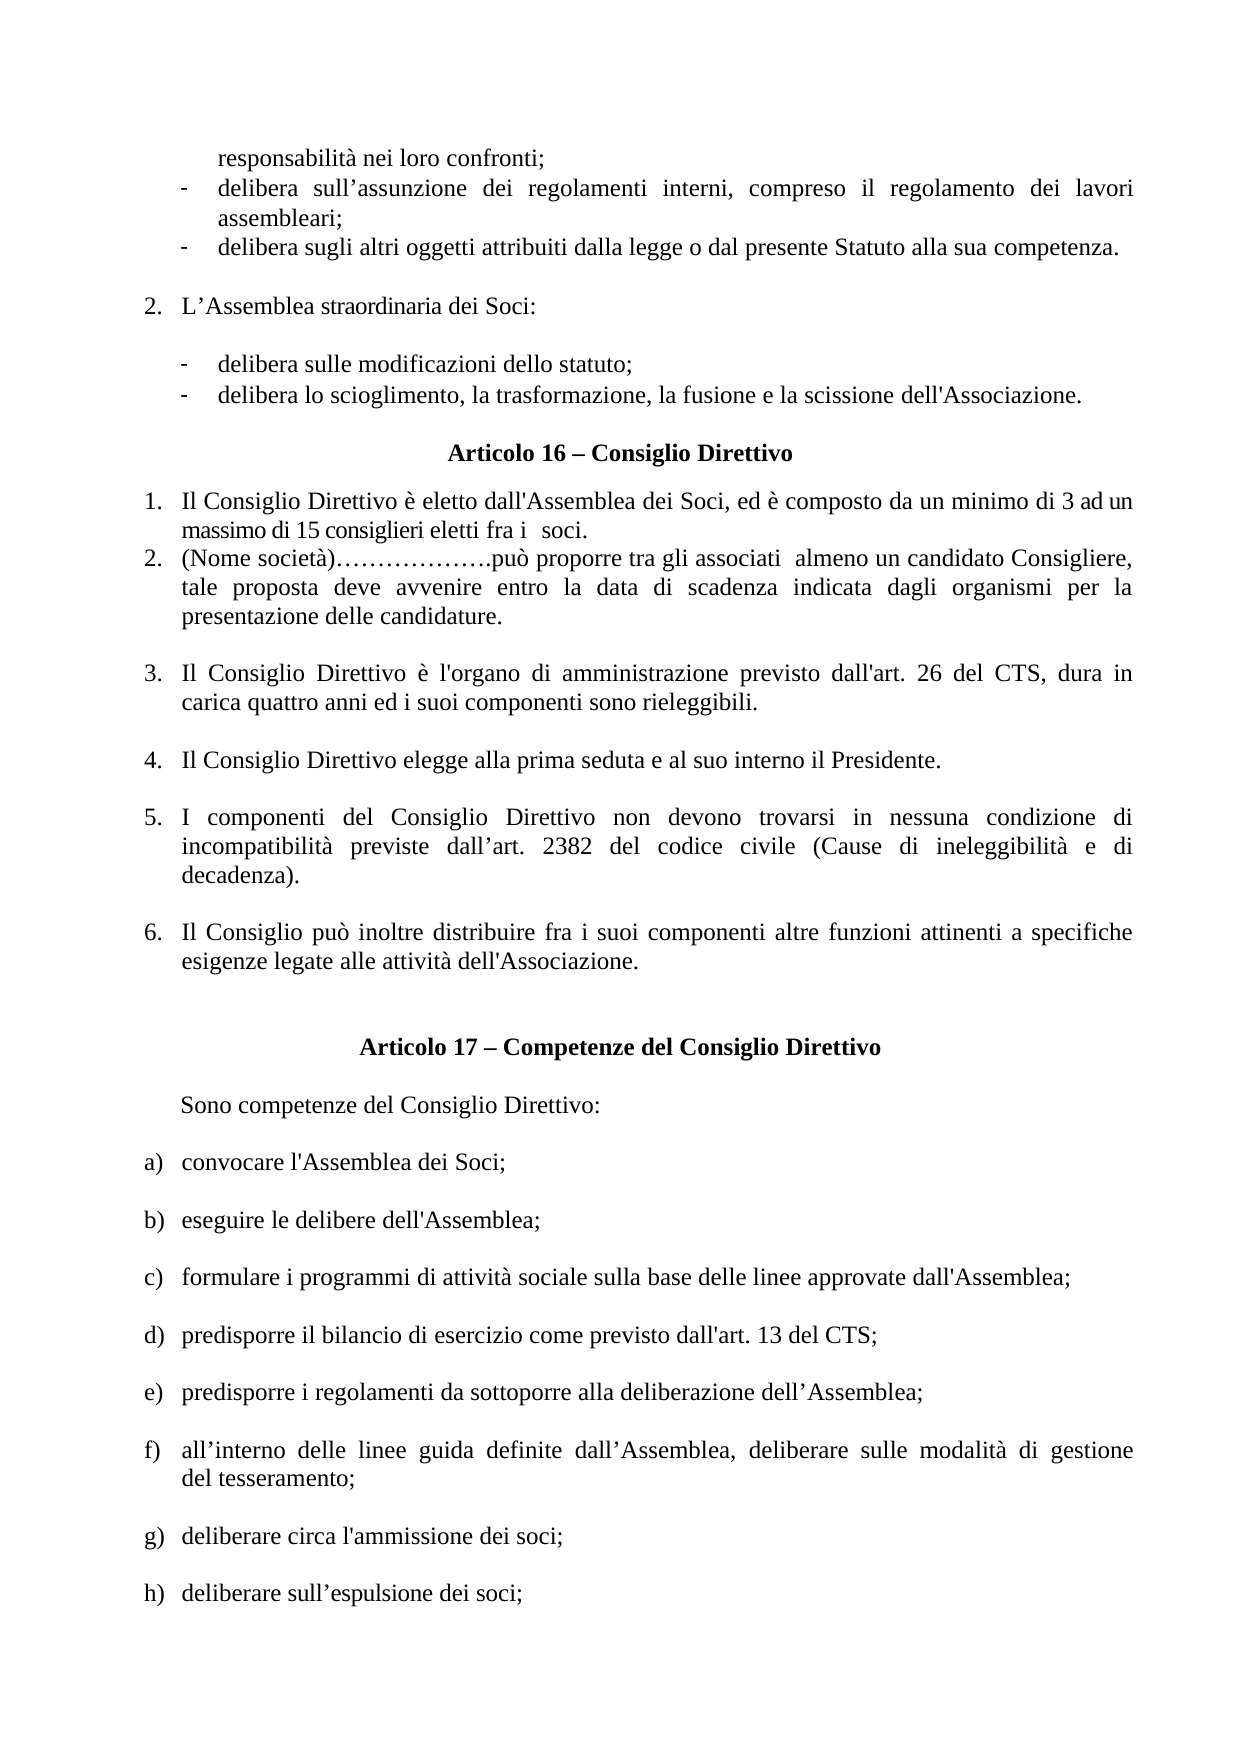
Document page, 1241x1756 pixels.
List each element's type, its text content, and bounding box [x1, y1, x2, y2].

text Articolo 17 – Competenze del Consiglio Direttivo [106, 1032, 1134, 1061]
list Il Consiglio Direttivo è l'organo di amministrazione previsto dall'art. 26 del CTS, dura in carica quattro anni ed i suoi componenti sono rieleggibili. [144, 658, 1134, 716]
list eseguire le delibere dell'Assemblea; [144, 1205, 1134, 1233]
list convocare l'Assemblea dei Soci; [144, 1147, 1134, 1176]
list deliberare sull’espulsione dei soci; [144, 1578, 1134, 1607]
text Sono competenze del Consiglio Direttivo: [106, 1090, 1134, 1118]
list delibera lo scioglimento, la trasformazione, la fusione e la scissione dell'Associazione. [180, 379, 1134, 409]
list delibera sugli altri oggetti attribuiti dalla legge o dal presente Statuto alla sua competenza. [180, 232, 1134, 262]
list predisporre il bilancio di esercizio come previsto dall'art. 13 del CTS; [144, 1320, 1134, 1348]
list Il Consiglio Direttivo è eletto dall'Assemblea dei Soci, ed è composto da un minimo di 3 ad un massimo di 15 consiglieri eletti fra i soci. [144, 486, 1134, 543]
list I componenti del Consiglio Direttivo non devono trovarsi in nessuna condizione di incompatibilità previste dall’art. 2382 del codice civile (Cause di ineleggibilità e di decadenza). [144, 802, 1134, 888]
list predisporre i regolamenti da sottoporre alla deliberazione dell’Assemblea; [144, 1377, 1134, 1406]
list delibera sull’assunzione dei regolamenti interni, compreso il regolamento dei lavori assembleari; [180, 172, 1134, 232]
list Il Consiglio Direttivo elegge alla prima seduta e al suo interno il Presidente. [144, 745, 1134, 773]
list (Nome società)……………….può proporre tra gli associati almeno un candidato Consigliere, tale proposta deve avvenire entro la data di scadenza indicata dagli organismi per la presentazione delle candidature. [144, 543, 1134, 630]
list Il Consiglio può inoltre distribuire fra i suoi componenti altre funzioni attinenti a specifiche esigenze legate alle attività dell'Associazione. [144, 917, 1134, 975]
list deliberare circa l'ammissione dei soci; [144, 1521, 1134, 1550]
list delibera sulle modificazioni dello statuto; [180, 348, 1134, 379]
list L’Assemblea straordinaria dei Soci: [144, 291, 1134, 319]
list all’interno delle linee guida definite dall’Assemblea, deliberare sulle modalità di gestione del tesseramento; [144, 1435, 1134, 1492]
list formulare i programmi di attività sociale sulla base delle linee approvate dall'Assemblea; [144, 1262, 1134, 1291]
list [180, 143, 1134, 172]
text Articolo 16 – Consiglio Direttivo [106, 438, 1134, 467]
